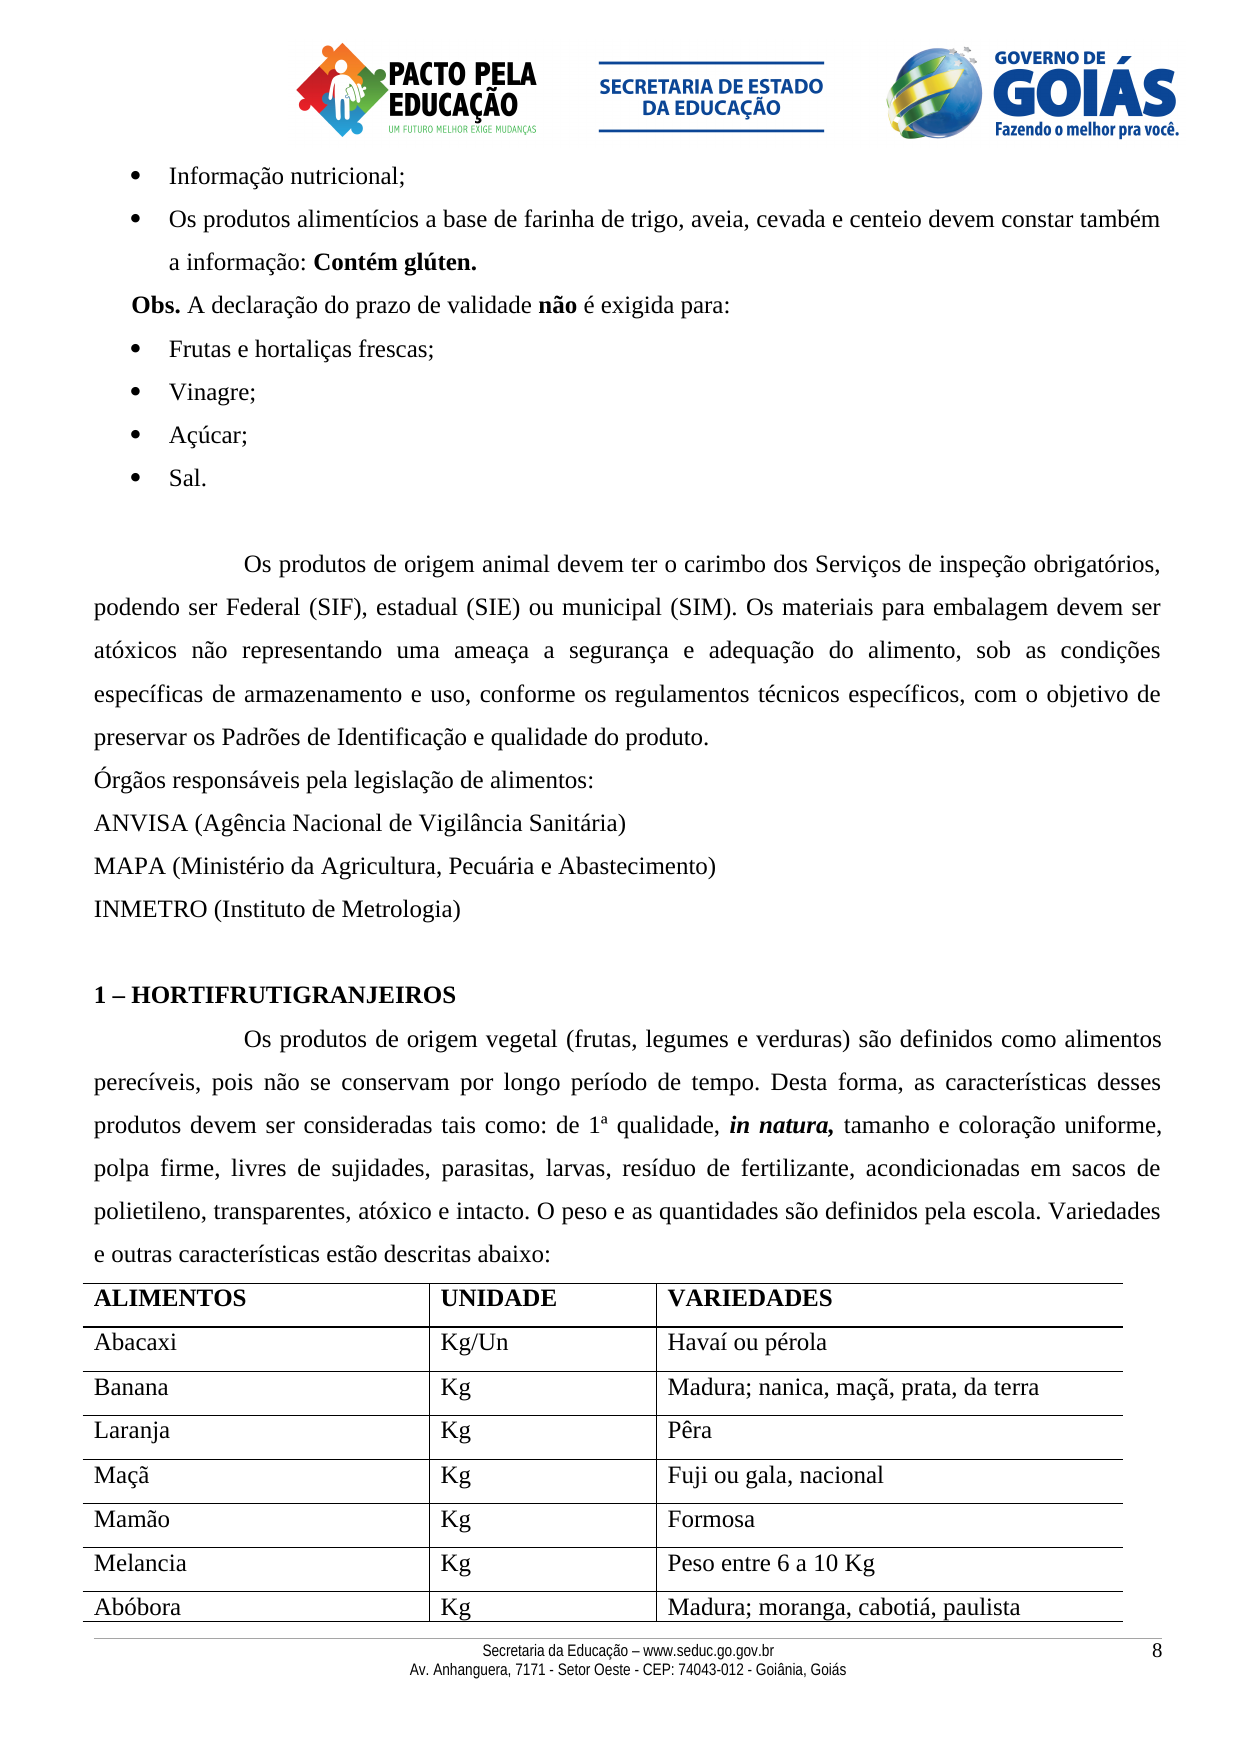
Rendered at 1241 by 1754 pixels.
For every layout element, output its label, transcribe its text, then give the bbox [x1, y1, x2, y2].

list Frutas e hortaliças frescas; [131, 334, 1162, 362]
picture [287, 39, 1186, 148]
list Açúcar; [131, 420, 1162, 449]
table_cell Melancia [83, 1548, 429, 1591]
table_cell Kg [430, 1372, 656, 1414]
list Os produtos alimentícios a base de farinha de trigo, aveia, cevada e centeio devem constar também a informação: Contém glúten. [131, 204, 1162, 276]
text ANVISA (Agência Nacional de Vigilância Sanitária) [94, 808, 1162, 837]
table_header ALIMENTOS [83, 1284, 429, 1326]
table_cell Havaí ou pérola [657, 1328, 1123, 1371]
table_cell Kg [430, 1504, 656, 1547]
text INMETRO (Instituto de Metrologia) [94, 894, 1162, 923]
table_cell Fuji ou gala, nacional [657, 1460, 1123, 1503]
table_cell Kg [430, 1416, 656, 1459]
table_cell Madura; nanica, maçã, prata, da terra [657, 1372, 1123, 1414]
list Vinagre; [131, 377, 1162, 406]
table_cell Banana [83, 1372, 429, 1414]
table_cell Maçã [83, 1460, 429, 1503]
table_cell Kg [430, 1592, 656, 1621]
table_cell Kg [430, 1548, 656, 1591]
text Órgãos responsáveis pela legislação de alimentos: [94, 765, 1162, 794]
text Os produtos de origem animal devem ter o carimbo dos Serviços de inspeção obrigatórios, podendo ser Federal (SIF), estadual (SIE) ou municipal (SIM). Os materiais para embalagem devem ser atóxicos não representando uma ameaça a segurança e adequação do alimento, sob as condições específicas de armazenamento e uso, conforme os regulamentos técnicos específicos, com o objetivo de preservar os Padrões de Identificação e qualidade do produto. [94, 549, 1162, 751]
text 1 – HORTIFRUTIGRANJEIROS [94, 981, 1162, 1009]
text MAPA (Ministério da Agricultura, Pecuária e Abastecimento) [94, 851, 1162, 880]
table_cell Kg [430, 1460, 656, 1503]
text Obs. A declaração do prazo de validade não é exigida para: [131, 291, 1162, 319]
table_cell Kg/Un [430, 1328, 656, 1371]
table_cell Formosa [657, 1504, 1123, 1547]
table_cell Madura; moranga, cabotiá, paulista [657, 1592, 1123, 1621]
list Informação nutricional; [131, 161, 1162, 190]
table_cell Pêra [657, 1416, 1123, 1459]
table_header UNIDADE [430, 1284, 656, 1326]
list Sal. [131, 463, 1162, 492]
table_cell Laranja [83, 1416, 429, 1459]
table_cell Abóbora [83, 1592, 429, 1621]
table_header VARIEDADES [657, 1284, 1123, 1326]
text Os produtos de origem vegetal (frutas, legumes e verduras) são definidos como alimentos perecíveis, pois não se conservam por longo período de tempo. Desta forma, as características desses produtos devem ser consideradas tais como: de 1ª qualidade, in natura, tamanho e coloração uniforme, polpa firme, livres de sujidades, parasitas, larvas, resíduo de fertilizante, acondicionadas em sacos de polietileno, transparentes, atóxico e intacto. O peso e as quantidades são definidos pela escola. Variedades e outras características estão descritas abaixo: [94, 1024, 1162, 1268]
table_cell Peso entre [657, 1548, 1123, 1591]
table_cell Mamão [83, 1504, 429, 1547]
table_cell Abacaxi [83, 1328, 429, 1371]
